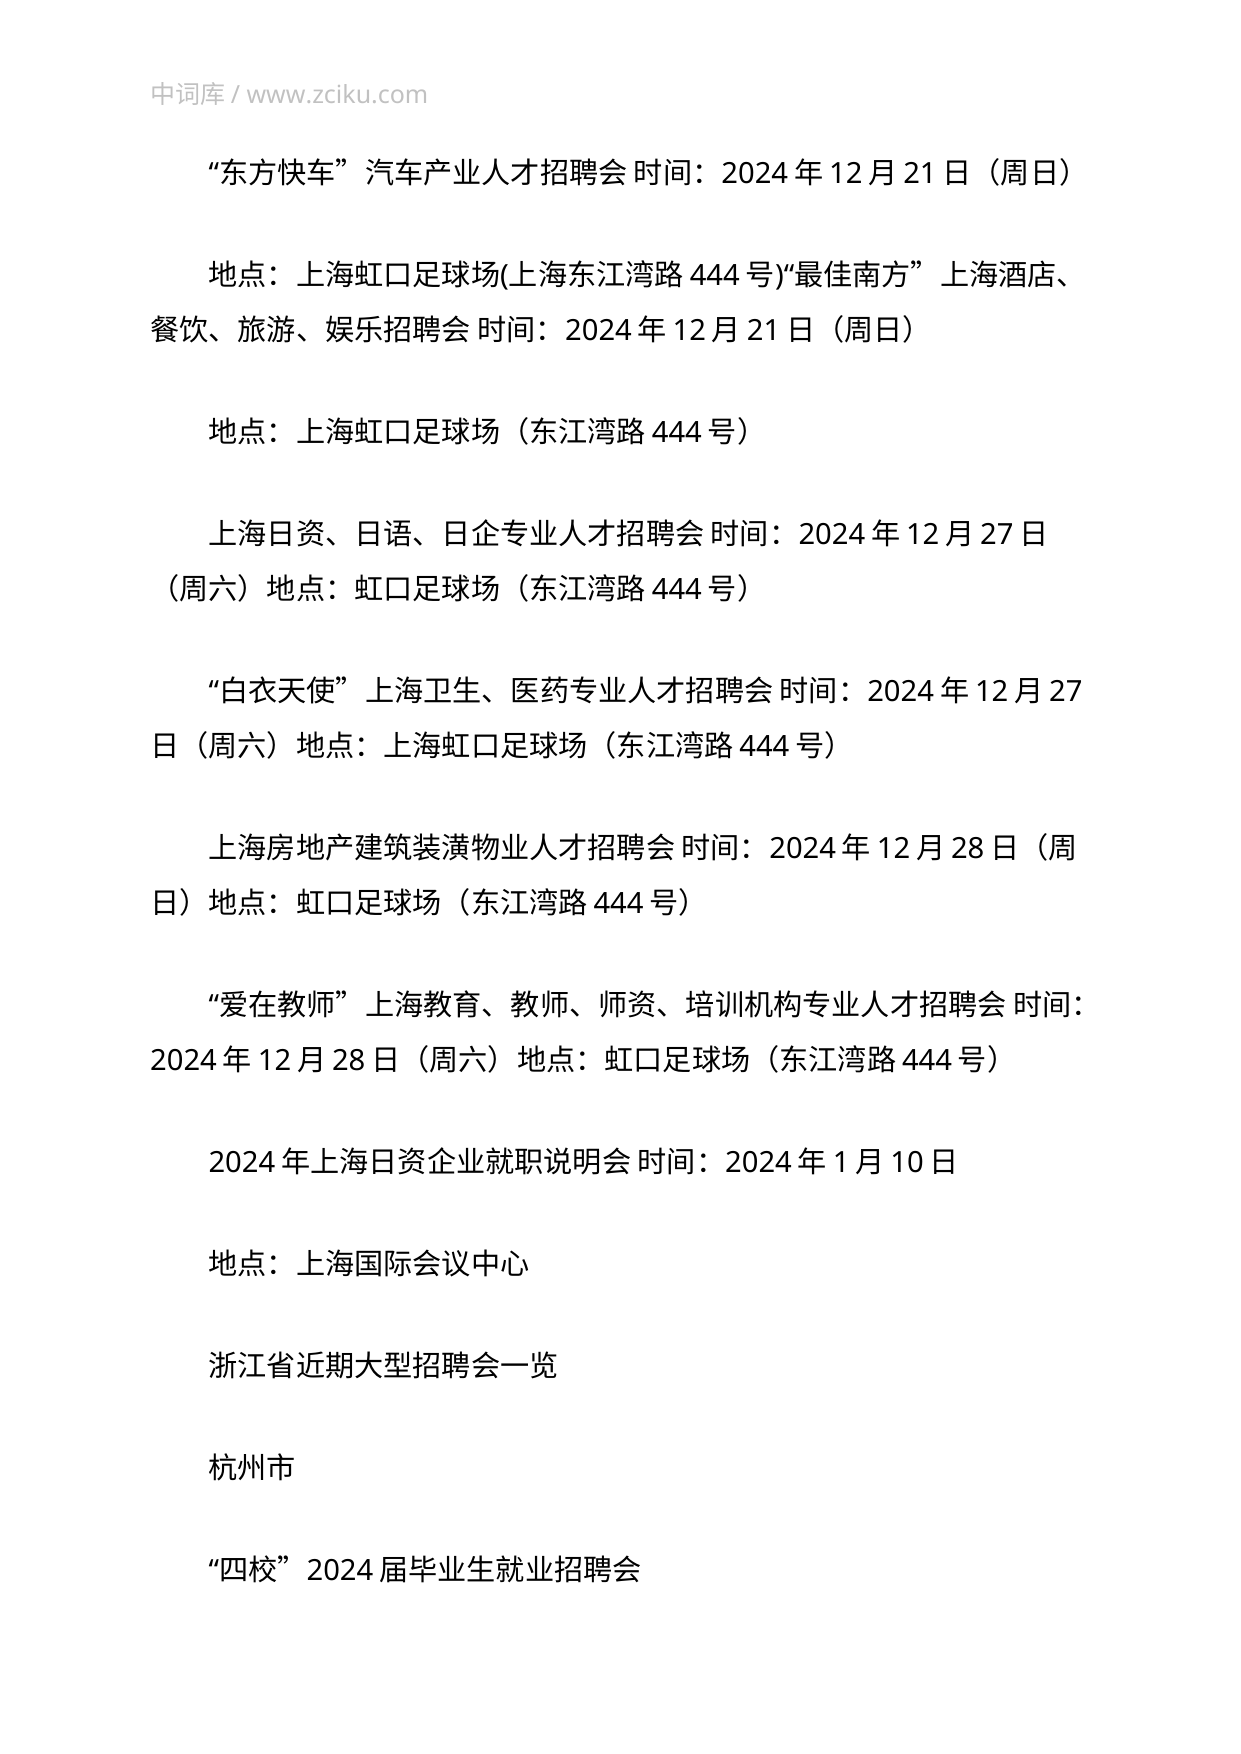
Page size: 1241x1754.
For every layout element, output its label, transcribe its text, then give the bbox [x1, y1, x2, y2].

text 2024年上海日资企业就职说明会 时间：2024年1月10日 [150, 1139, 1090, 1181]
text 上海日资、日语、日企专业人才招聘会 时间：2024年12月27日（周六）地点：虹口足球场（东江湾路444号） [150, 511, 1090, 608]
text “东方快车”汽车产业人才招聘会 时间：2024年12月21日（周日） [150, 150, 1090, 192]
text 地点：上海虹口足球场(上海东江湾路444号)“最佳南方”上海酒店、餐饮、旅游、娱乐招聘会 时间：2024年12月21日（周日） [150, 252, 1090, 349]
text “爱在教师”上海教育、教师、师资、培训机构专业人才招聘会 时间：2024年12月28日（周六）地点：虹口足球场（东江湾路444号） [150, 982, 1090, 1079]
text “白衣天使”上海卫生、医药专业人才招聘会 时间：2024年12月27日（周六）地点：上海虹口足球场（东江湾路444号） [150, 668, 1090, 765]
text 浙江省近期大型招聘会一览 [150, 1343, 1090, 1385]
text 地点：上海国际会议中心 [150, 1241, 1090, 1283]
text 杭州市 [150, 1444, 1090, 1487]
text 地点：上海虹口足球场（东江湾路444号） [150, 409, 1090, 451]
text 上海房地产建筑装潢物业人才招聘会 时间：2024年12月28日（周日）地点：虹口足球场（东江湾路444号） [150, 825, 1090, 922]
text “四校”2024届毕业生就业招聘会 [150, 1546, 1090, 1588]
